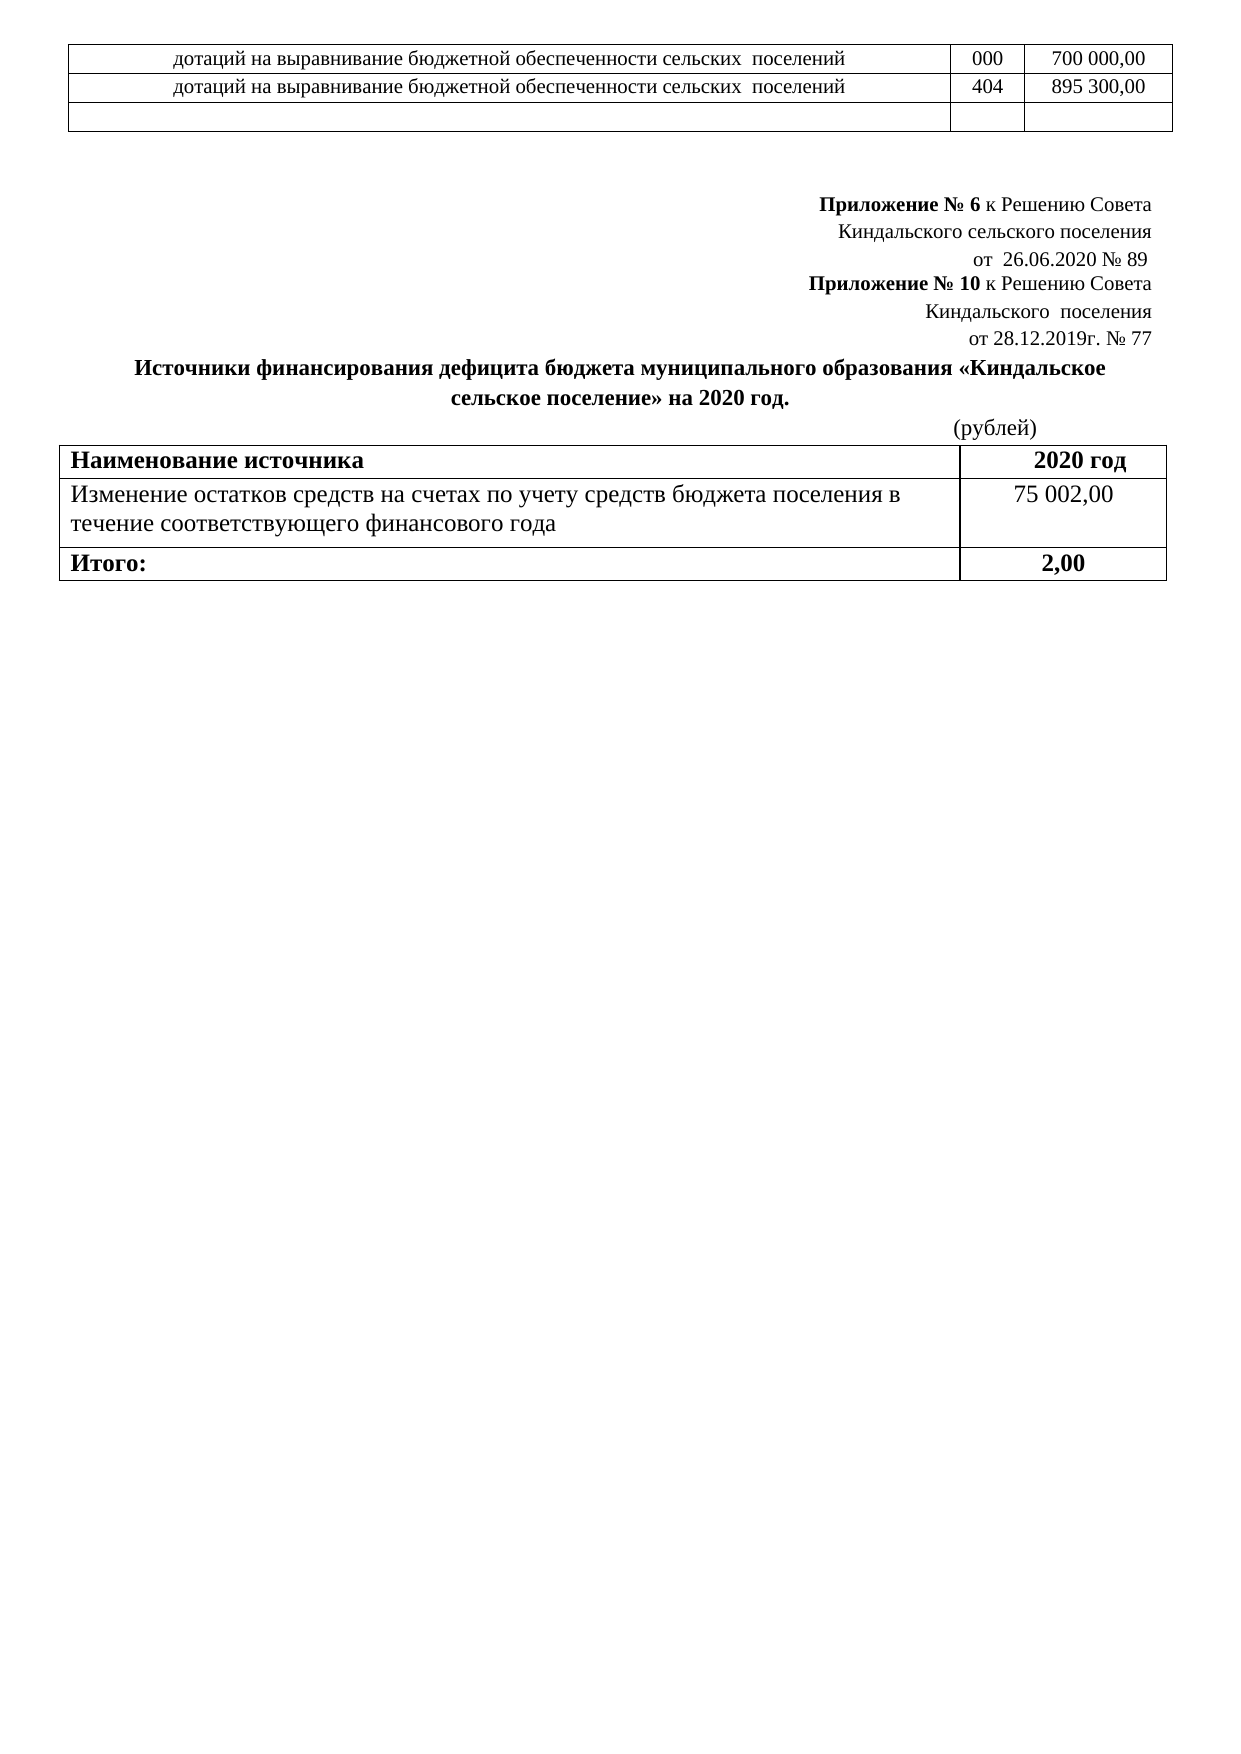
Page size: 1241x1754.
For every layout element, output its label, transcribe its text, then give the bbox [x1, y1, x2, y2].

table_cell 404 [951, 74, 1024, 102]
table_cell 700 000,00 [1025, 45, 1172, 73]
table_cell [951, 103, 1024, 131]
table_cell дотаций на выравнивание бюджетной обеспеченности сельских поселений [69, 45, 950, 73]
table_cell Изменение остатков средств на счетах по учету средств бюджета поселения в течение соответствующего финансового года [60, 479, 959, 547]
table_header Наименование источника [60, 446, 959, 478]
table_cell Итого: [60, 548, 959, 580]
text Киндальского сельского поселения [89, 219, 1152, 243]
text Приложение № 10 к Решению Совета [89, 271, 1152, 295]
table_cell [1025, 103, 1172, 131]
table_cell дотаций на выравнивание бюджетной обеспеченности сельских поселений [69, 74, 950, 102]
table_cell 000 [951, 45, 1024, 73]
text от 26.06.2020 № 89 [89, 247, 1152, 271]
text (рублей) [605, 414, 1152, 441]
text Киндальского поселения [89, 299, 1152, 323]
table_cell 895 300,00 [1025, 74, 1172, 102]
text Приложение № 6 к Решению Совета [89, 192, 1152, 216]
table_cell [69, 103, 950, 131]
table_header 2020 год [961, 446, 1166, 478]
text от 28.12.2019г. № 77 [89, 326, 1152, 350]
table_cell 2,00 [961, 548, 1166, 580]
table_cell 75 002,00 [961, 479, 1166, 547]
text Источники финансирования дефицита бюджета муниципального образования «Киндальское сельское поселение» на 2020 год. [89, 354, 1152, 410]
